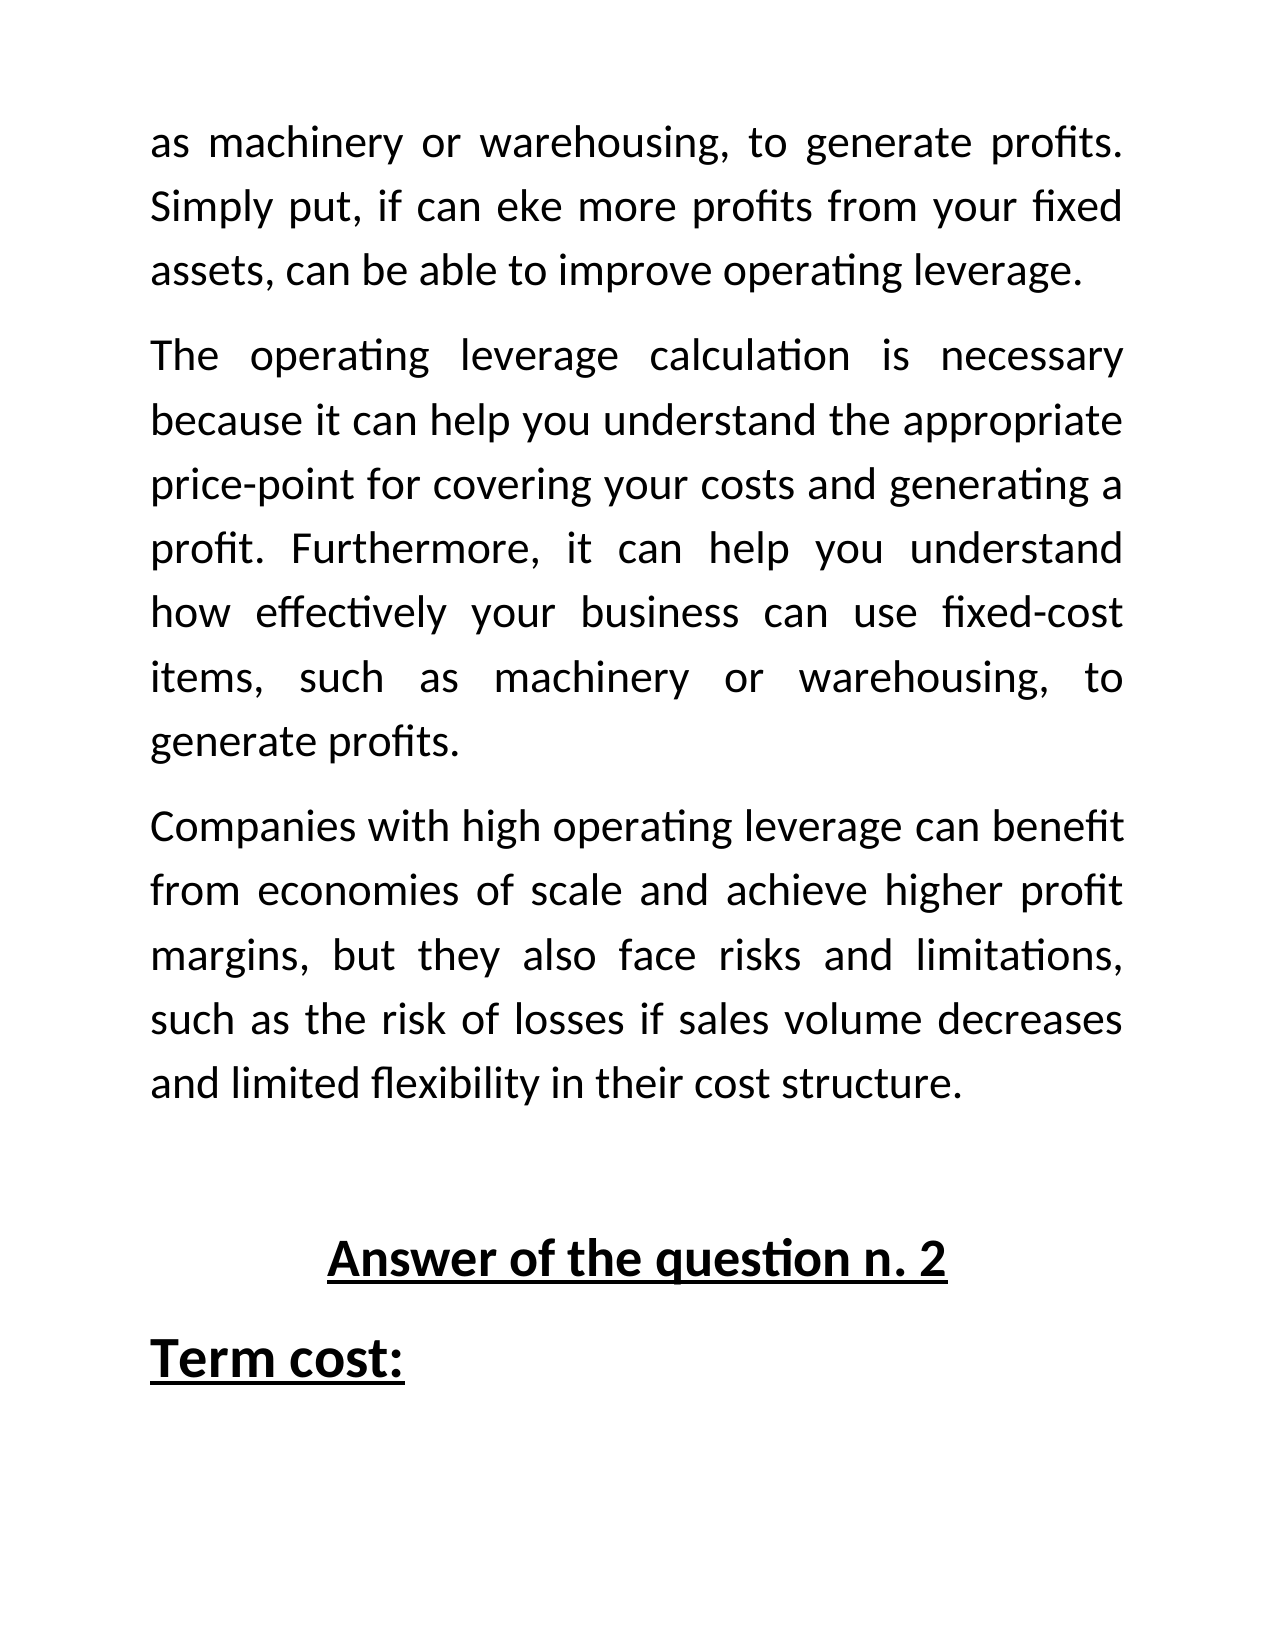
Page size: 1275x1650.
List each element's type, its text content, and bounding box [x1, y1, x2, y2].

text The operating leverage calculation is necessary because it can help you understand the appropriate price-point for covering your costs and generating a profit. Furthermore, it can help you understand how effectively your business can use fixed-cost items, such as machinery or warehousing, to generate profits. [150, 326, 1125, 768]
text Companies with high operating leverage can benefit from economies of scale and achieve higher profit margins, but they also face risks and limitations, such as the risk of losses if sales volume decreases and limited flexibility in their cost structure. [150, 797, 1125, 1110]
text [150, 112, 1125, 297]
text Answer of the question n. 2 [150, 1224, 1125, 1290]
text Term cost: [150, 1321, 1125, 1392]
